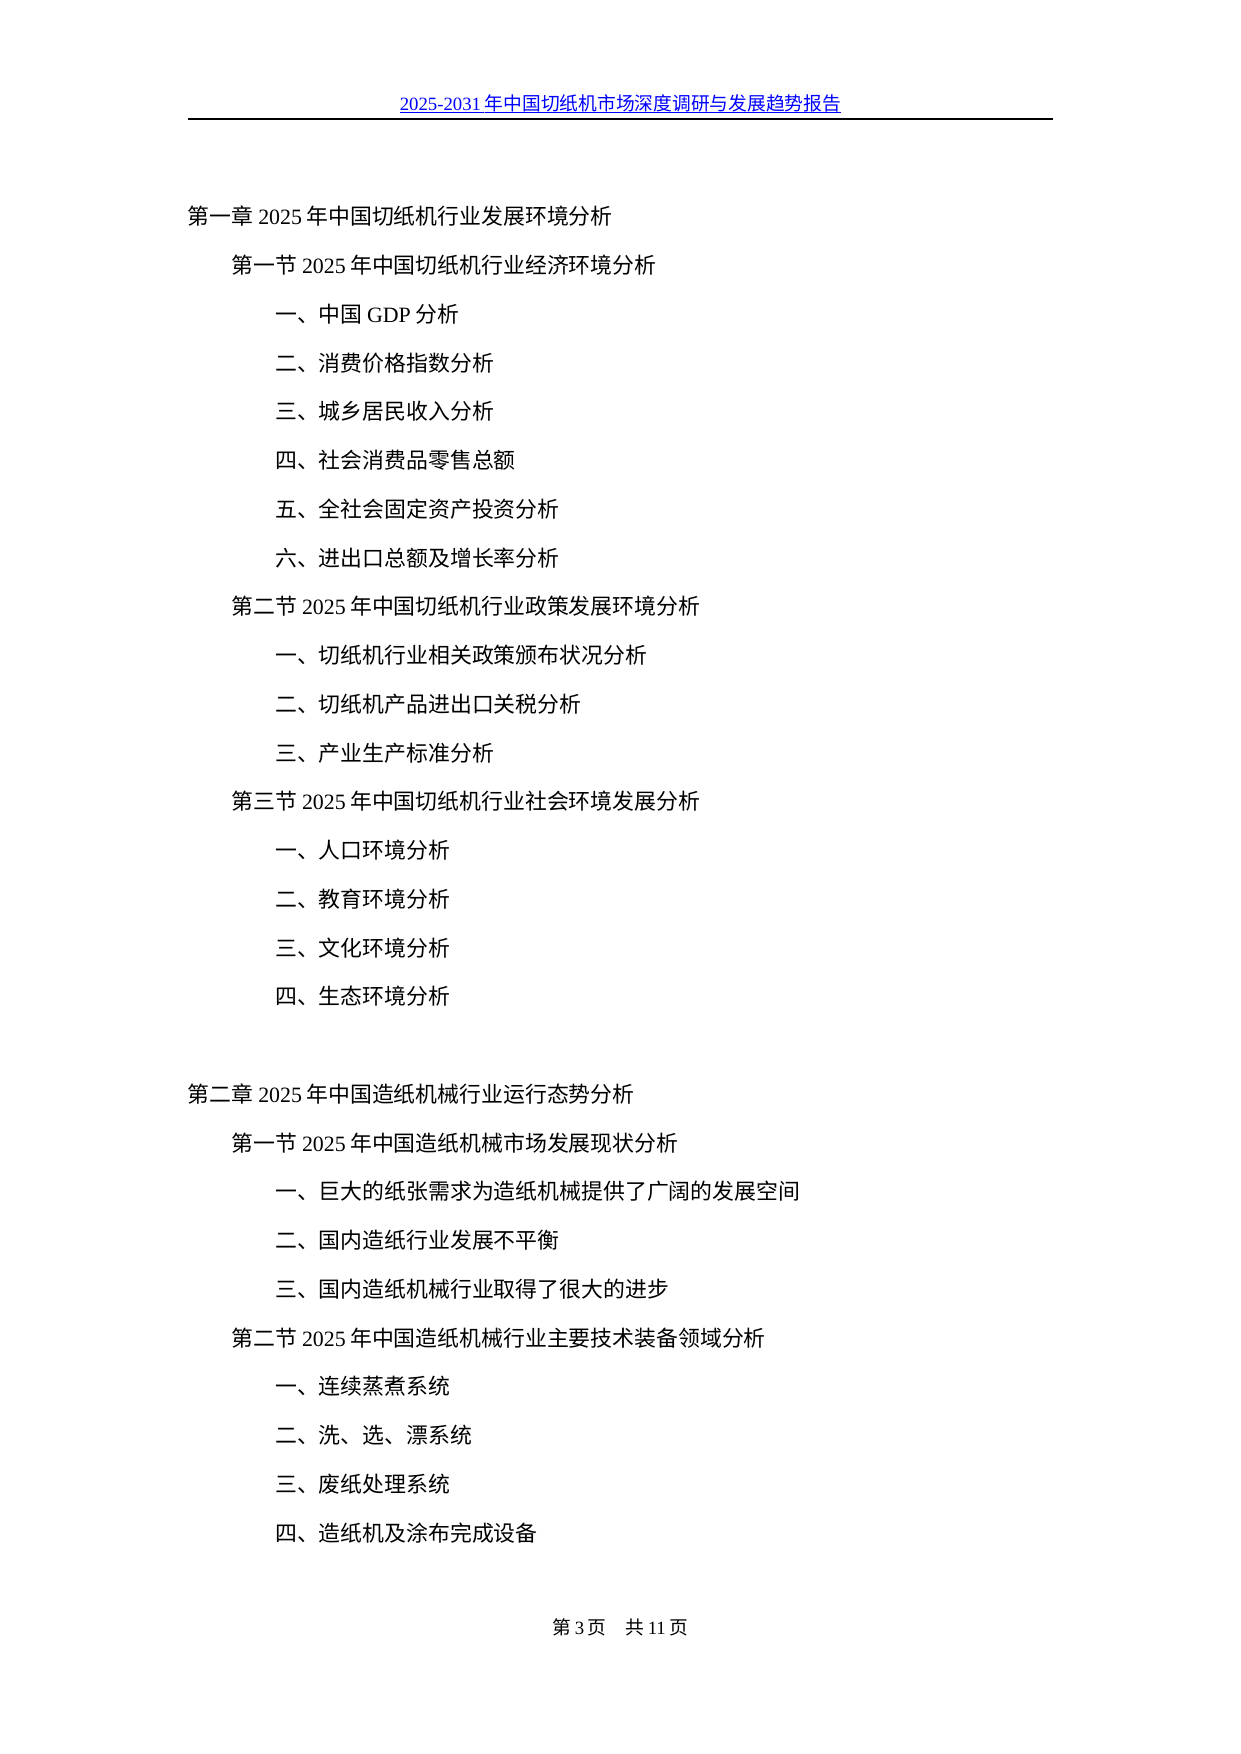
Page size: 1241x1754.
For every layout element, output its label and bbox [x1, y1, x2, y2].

text [187, 150, 1053, 1548]
